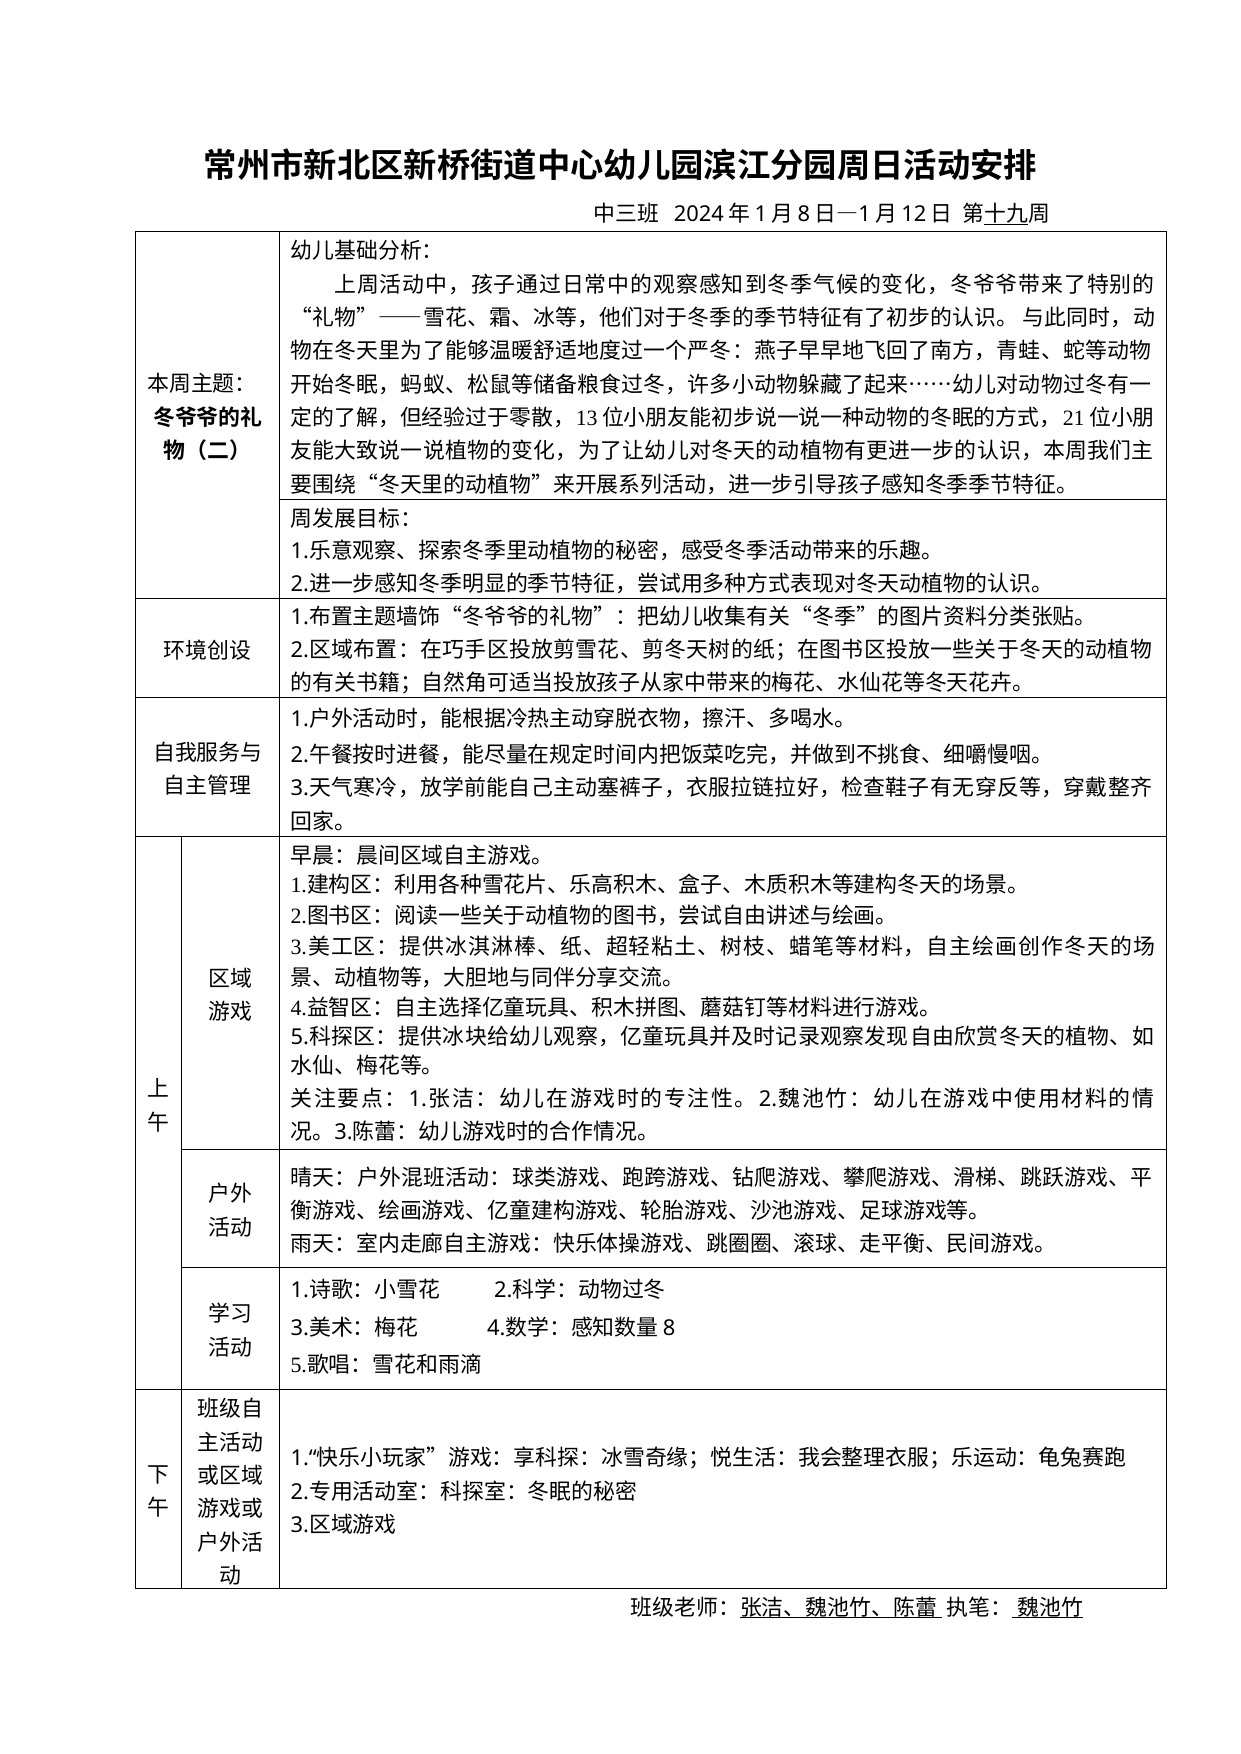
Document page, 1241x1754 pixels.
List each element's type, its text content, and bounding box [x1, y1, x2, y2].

text 班级老师：张洁、魏池竹、陈蕾 执笔： 魏池竹 [136, 1589, 1082, 1621]
table_cell 1.诗歌：小雪花 2.科学：动物过冬 3.美术：梅花 4.数学：感知数量8 5.歌唱：雪花和雨滴 [280, 1268, 1166, 1389]
table_cell 1.布置主题墙饰“冬爷爷的礼物”：把幼儿收集有关“冬季”的图片资料分类张贴。 2.区域布置：在巧手区投放剪雪花、剪冬天树的纸；在图书区投放一些关于冬天的动植物的有关书籍；自然角可适当投放孩子从家中带来的梅花、水仙花等冬天花卉。 [280, 599, 1166, 697]
table_cell 1.“快乐小玩家”游戏：享科探：冰雪奇缘；悦生活：我会整理衣服；乐运动：龟兔赛跑 2.专用活动室：科探室：冬眠的秘密 3.区域游戏 [280, 1390, 1166, 1588]
table_cell 1.户外活动时，能根据冷热主动穿脱衣物，擦汗、多喝水。 2.午餐按时进餐，能尽量在规定时间内把饭菜吃完，并做到不挑食、细嚼慢咽。 3.天气寒冷，放学前能自己主动塞裤子，衣服拉链拉好，检查鞋子有无穿反等，穿戴整齐回家。 [280, 698, 1166, 836]
table_cell 上午 下午 [136, 837, 181, 1389]
table_cell 自我服务与自主管理 [136, 698, 279, 836]
table_cell 早晨：晨间区域自主游戏。 1.建构区：利用各种雪花片、乐高积木、盒子、木质积木等建构冬天的场景。 2.图书区：阅读一些关于动植物的图书，尝试自由讲述与绘画。 3.美工区：提供冰淇淋棒、纸、超轻粘土、树枝、蜡笔等材料，自主绘画创作冬天的场景、动植物等，大胆地与同伴分享交流。 4.益智区：自主选择亿童玩具、积木拼图、蘑菇钉等材料进行游戏。 5.科探区：提供冰块给幼儿观察，亿童玩具并及时记录观察发现自由欣赏冬天的植物、如水仙、梅花等。 关注要点：1.张洁：幼儿在游戏时的专注性。2.魏池竹：幼儿在游戏中使用材料的情况。3.陈蕾：幼儿游戏时的合作情况。 [280, 837, 1166, 1149]
table_cell 学习 活动 [182, 1268, 279, 1389]
table_cell 晴天：户外混班活动：球类游戏、跑跨游戏、钻爬游戏、攀爬游戏、滑梯、跳跃游戏、平衡游戏、绘画游戏、亿童建构游戏、轮胎游戏、沙池游戏、足球游戏等。 雨天：室内走廊自主游戏：快乐体操游戏、跳圈圈、滚球、走平衡、民间游戏。 [280, 1150, 1166, 1267]
text 常州市新北区新桥街道中心幼儿园滨江分园周日活动安排 [136, 148, 1104, 185]
table_cell 环境创设 [136, 599, 279, 697]
text 中三班 2024年1月8日—1月12日 第十九周 [136, 185, 1050, 231]
table_header 本周主题： 冬爷爷的礼物（二） [136, 232, 279, 598]
table_cell 户外 活动 [182, 1150, 279, 1267]
table_cell 周发展目标： 1.乐意观察、探索冬季里动植物的秘密，感受冬季活动带来的乐趣。 2.进一步感知冬季明显的季节特征，尝试用多种方式表现对冬天动植物的认识。 [280, 500, 1166, 598]
table_cell 班级自主活动或区域游戏或户外活动 [182, 1390, 279, 1588]
table_header 幼儿基础分析： 上周活动中，孩子通过日常中的观察感知到冬季气候的变化，冬爷爷带来了特别的“礼物”——雪花、霜、冰等，他们对于冬季的季节特征有了初步的认识。与此同时，动物在冬天里为了能够温暖舒适地度过一个严冬：燕子早早地飞回了南方，青蛙、蛇等动物开始冬眠，蚂蚁、松鼠等储备粮食过冬，许多小动物躲藏了起来……幼儿对动物过冬有一定的了解，但经验过于零散，13位小朋友能初步说一说一种动物的冬眠的方式，21位小朋友能大致说一说植物的变化，为了让幼儿对冬天的动植物有更进一步的认识，本周我们主要围绕“冬天里的动植物”来开展系列活动，进一步引导孩子感知冬季季节特征。 [280, 232, 1166, 499]
table_cell 下午 [136, 1390, 181, 1588]
table_cell 区域 游戏 [182, 837, 279, 1149]
